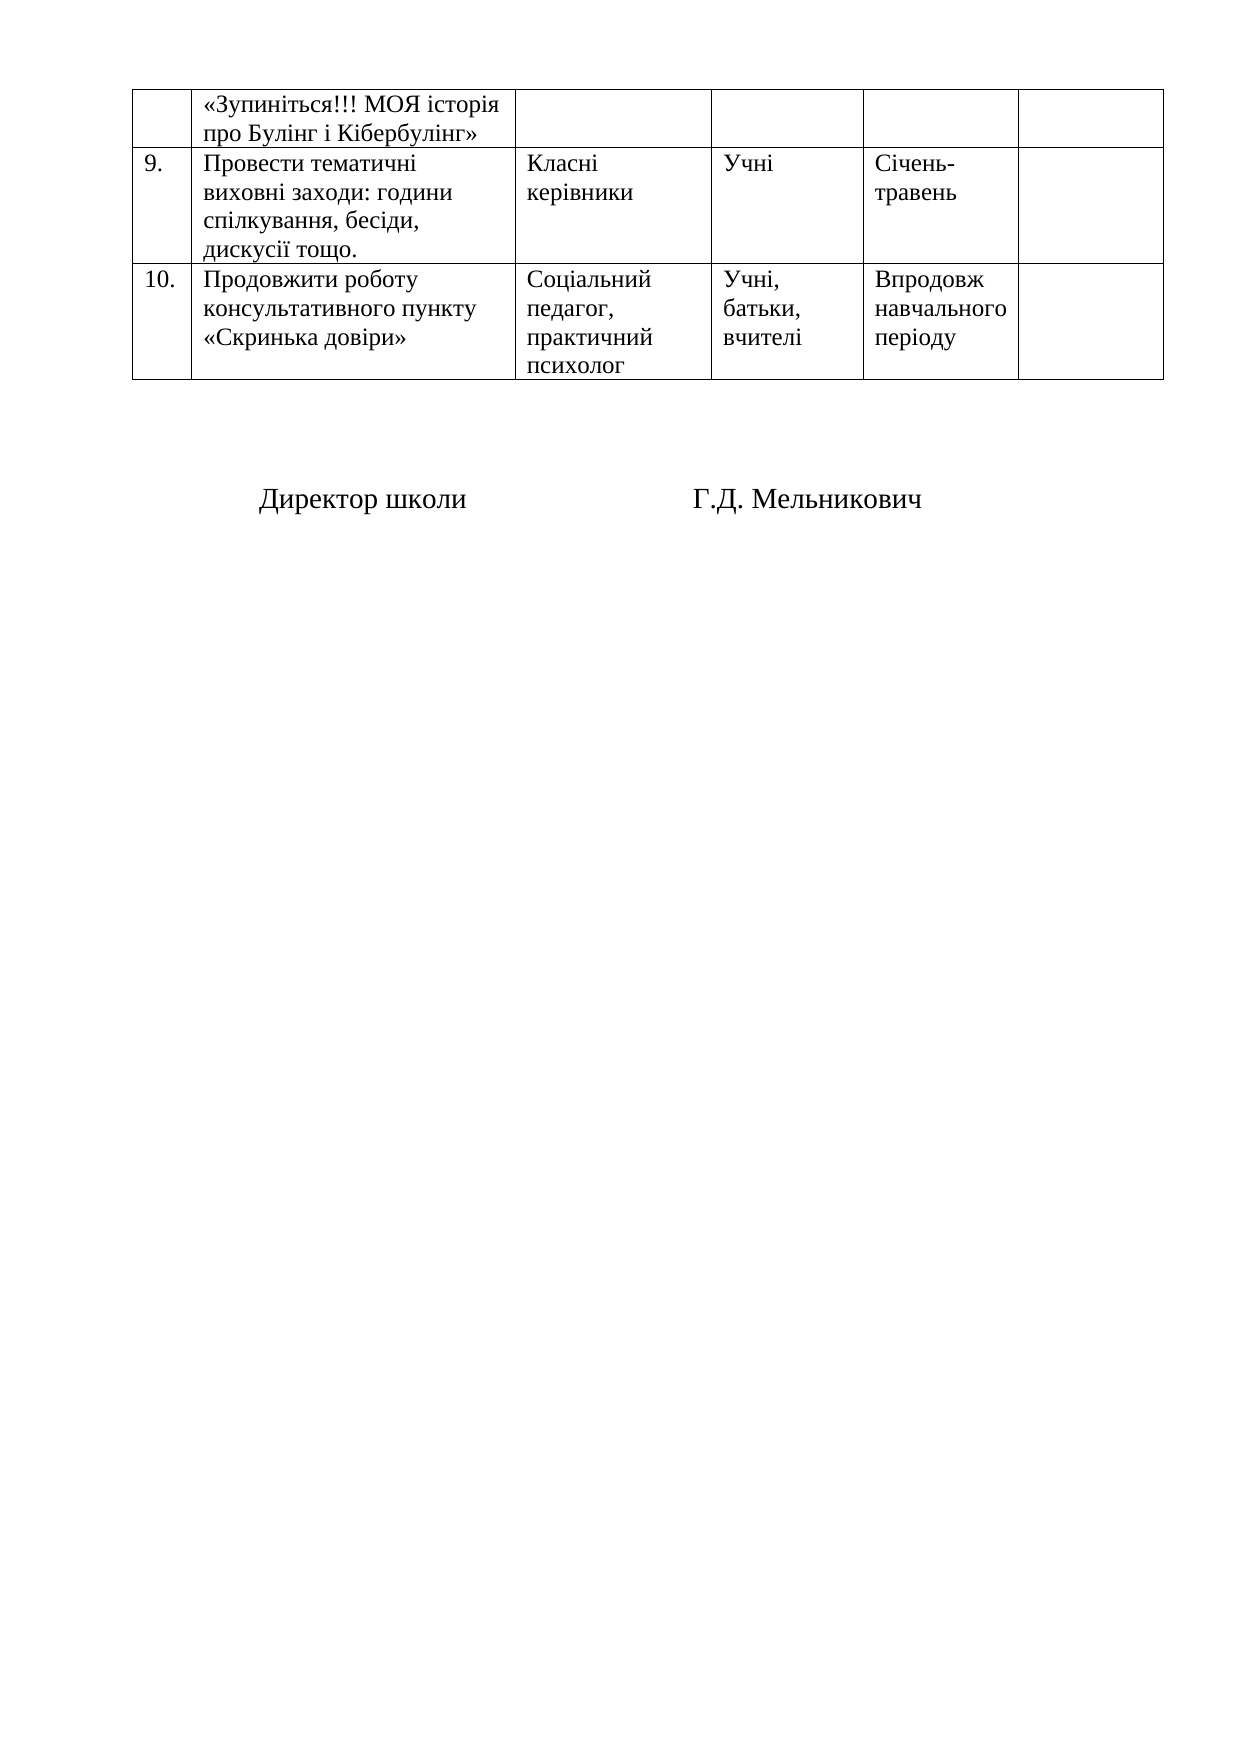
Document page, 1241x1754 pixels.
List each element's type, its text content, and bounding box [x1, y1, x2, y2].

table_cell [712, 90, 863, 147]
table_cell Впродовж навчального періоду [864, 264, 1018, 379]
table_cell Продовжити роботу консультативного пункту «Скринька довіри» [192, 264, 515, 379]
list Директор школи Г.Д. Мельникович [259, 481, 1152, 514]
table_cell [1019, 264, 1163, 379]
table_cell 9. [133, 148, 191, 263]
table_cell Соціальний педагог, практичний психолог [516, 264, 711, 379]
table_cell Учні [712, 148, 863, 263]
table_cell Провести тематичні виховні заходи: години спілкування, бесіди, дискусії тощо. [192, 148, 515, 263]
table_cell 8. [133, 90, 191, 147]
table_cell 10. [133, 264, 191, 379]
table_cell Учні, батьки, вчителі [712, 264, 863, 379]
table_cell [1019, 148, 1163, 263]
table_cell Класні керівники [516, 148, 711, 263]
table_cell [1019, 90, 1163, 147]
table_cell Січень-травень [864, 148, 1018, 263]
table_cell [192, 90, 515, 147]
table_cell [864, 90, 1018, 147]
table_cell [516, 90, 711, 147]
